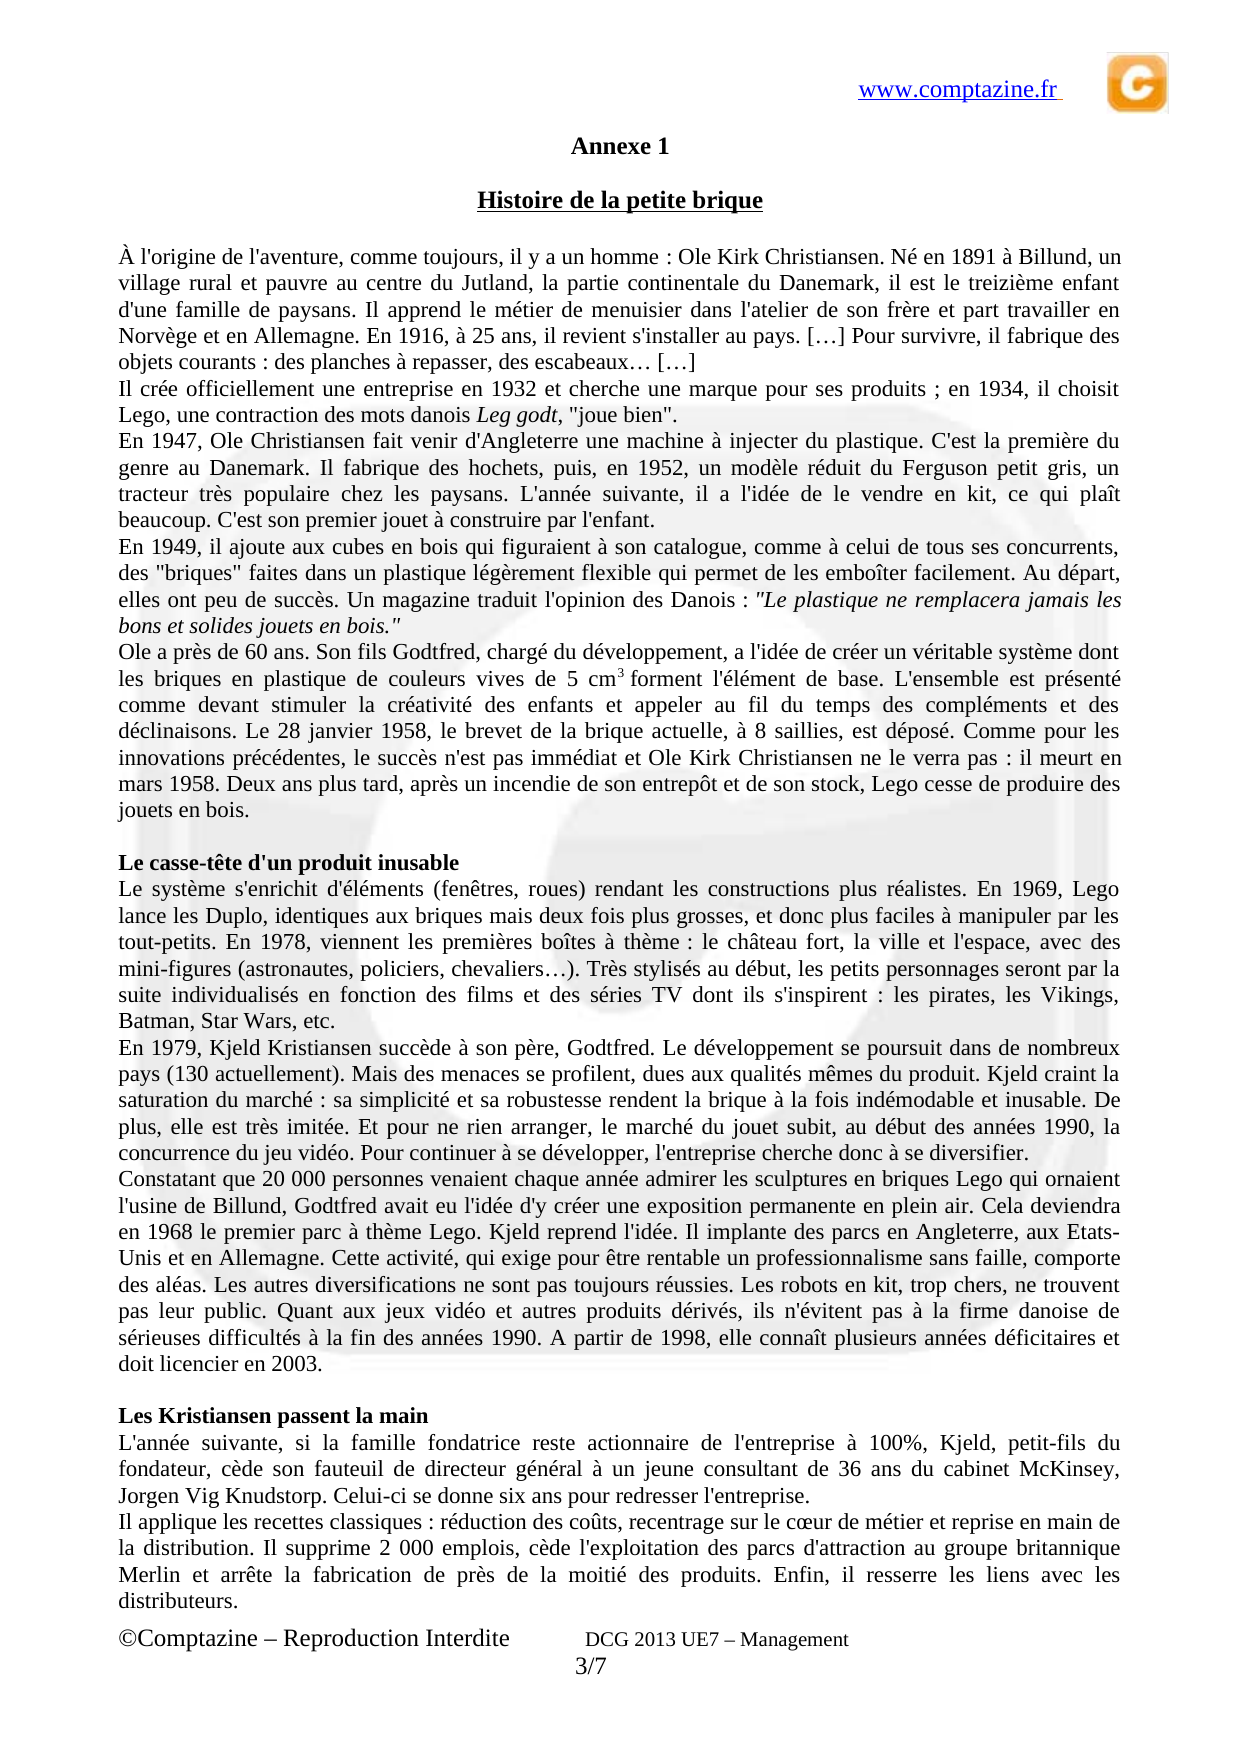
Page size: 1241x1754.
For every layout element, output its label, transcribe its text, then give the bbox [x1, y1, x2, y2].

text L'année suivante, si la famille fondatrice reste actionnaire de l'entreprise à 100%, Kjeld, petit-fils du fondateur, cède son fauteuil de directeur général à un jeune consultant de 36 ans du cabinet McKinsey, Jorgen Vig Knudstorp. Celui-ci se donne six ans pour redresser l'entreprise. [118, 1429, 1122, 1508]
text Il crée officiellement une entreprise en 1932 et cherche une marque pour ses produits ; en 1934, il choisit Lego, une contraction des mots danois Leg godt, "joue bien". [118, 375, 1122, 427]
text Il applique les recettes classiques : réduction des coûts, recentrage sur le cœur de métier et reprise en main de la distribution. Il supprime 2 000 emplois, cède l'exploitation des parcs d'attraction au groupe britannique Merlin et arrête la fabrication de près de la moitié des produits. Enfin, il resserre les liens avec les distributeurs. [118, 1508, 1122, 1613]
text En 1947, Ole Christiansen fait venir d'Angleterre une machine à injecter du plastique. C'est la première du genre au Danemark. Il fabrique des hochets, puis, en 1952, un modèle réduit du Ferguson petit gris, un tracteur très populaire chez les paysans. L'année suivante, il a l'idée de le vendre en kit, ce qui plaît beaucoup. C'est son premier jouet à construire par l'enfant. [118, 427, 1122, 533]
picture [1106, 51, 1170, 114]
picture [103, 360, 1137, 1394]
text Les Kristiansen passent la main [118, 1403, 1122, 1429]
text À l'origine de l'aventure, comme toujours, il y a un homme : Ole Kirk Christiansen. Né en 1891 à Billund, un village rural et pauvre au centre du Jutland, la partie continentale du Danemark, il est le treizième enfant d'une famille de paysans. Il apprend le métier de menuisier dans l'atelier de son frère et part travailler en Norvège et en Allemagne. En 1916, à 25 ans, il revient s'installer au pays. […] Pour survivre, il fabrique des objets courants : des planches à repasser, des escabeaux… […] [118, 243, 1122, 375]
text En 1949, il ajoute aux cubes en bois qui figuraient à son catalogue, comme à celui de tous ses concurrents, des "briques" faites dans un plastique légèrement flexible qui permet de les emboîter facilement. Au départ, elles ont peu de succès. Un magazine traduit l'opinion des Danois : "Le plastique ne remplacera jamais les bons et solides jouets en bois." [118, 533, 1122, 638]
text En 1979, Kjeld Kristiansen succède à son père, Godtfred. Le développement se poursuit dans de nombreux pays (130 actuellement). Mais des menaces se profilent, dues aux qualités mêmes du produit. Kjeld craint la saturation du marché : sa simplicité et sa robustesse rendent la brique à la fois indémodable et inusable. De plus, elle est très imitée. Et pour ne rien arranger, le marché du jouet subit, au début des années 1990, la concurrence du jeu vidéo. Pour continuer à se développer, l'entreprise cherche donc à se diversifier. [118, 1034, 1122, 1165]
text Le système s'enrichit d'éléments (fenêtres, roues) rendant les constructions plus réalistes. En 1969, Lego lance les Duplo, identiques aux briques mais deux fois plus grosses, et donc plus faciles à manipuler par les tout-petits. En 1978, viennent les premières boîtes à thème : le château fort, la ville et l'espace, avec des mini-figures (astronautes, policiers, chevaliers…). Très stylisés au début, les petits personnages seront par la suite individualisés en fonction des films et des séries TV dont ils s'inspirent : les pirates, les Vikings, Batman, Star Wars, etc. [118, 876, 1122, 1034]
subtitle Annexe 1 [118, 131, 1122, 160]
text Ole a près de 60 ans. Son fils Godtfred, chargé du développement, a l'idée de créer un véritable système dont les briques en plastique de couleurs vives de 5 cm3 forment l'élément de base. L'ensemble est présenté comme devant stimuler la créativité des enfants et appeler au fil du temps des compléments et des déclinaisons. Le 28 janvier 1958, le brevet de la brique actuelle, à 8 saillies, est déposé. Comme pour les innovations précédentes, le succès n'est pas immédiat et Ole Kirk Christiansen ne le verra pas : il meurt en mars 1958. Deux ans plus tard, après un incendie de son entrepôt et de son stock, Lego cesse de produire des jouets en bois. [118, 638, 1122, 823]
text Constatant que 20 000 personnes venaient chaque année admirer les sculptures en briques Lego qui ornaient l'usine de Billund, Godtfred avait eu l'idée d'y créer une exposition permanente en plein air. Cela deviendra en 1968 le premier parc à thème Lego. Kjeld reprend l'idée. Il implante des parcs en Angleterre, aux Etats-Unis et en Allemagne. Cette activité, qui exige pour être rentable un professionnalisme sans faille, comporte des aléas. Les autres diversifications ne sont pas toujours réussies. Les robots en kit, trop chers, ne trouvent pas leur public. Quant aux jeux vidéo et autres produits dérivés, ils n'évitent pas à la firme danoise de sérieuses difficultés à la fin des années 1990. A partir de 1998, elle connaît plusieurs années déficitaires et doit licencier en 2003. [118, 1165, 1122, 1376]
text Histoire de la petite brique [118, 186, 1122, 214]
text Le casse-tête d'un produit inusable [118, 849, 1122, 876]
